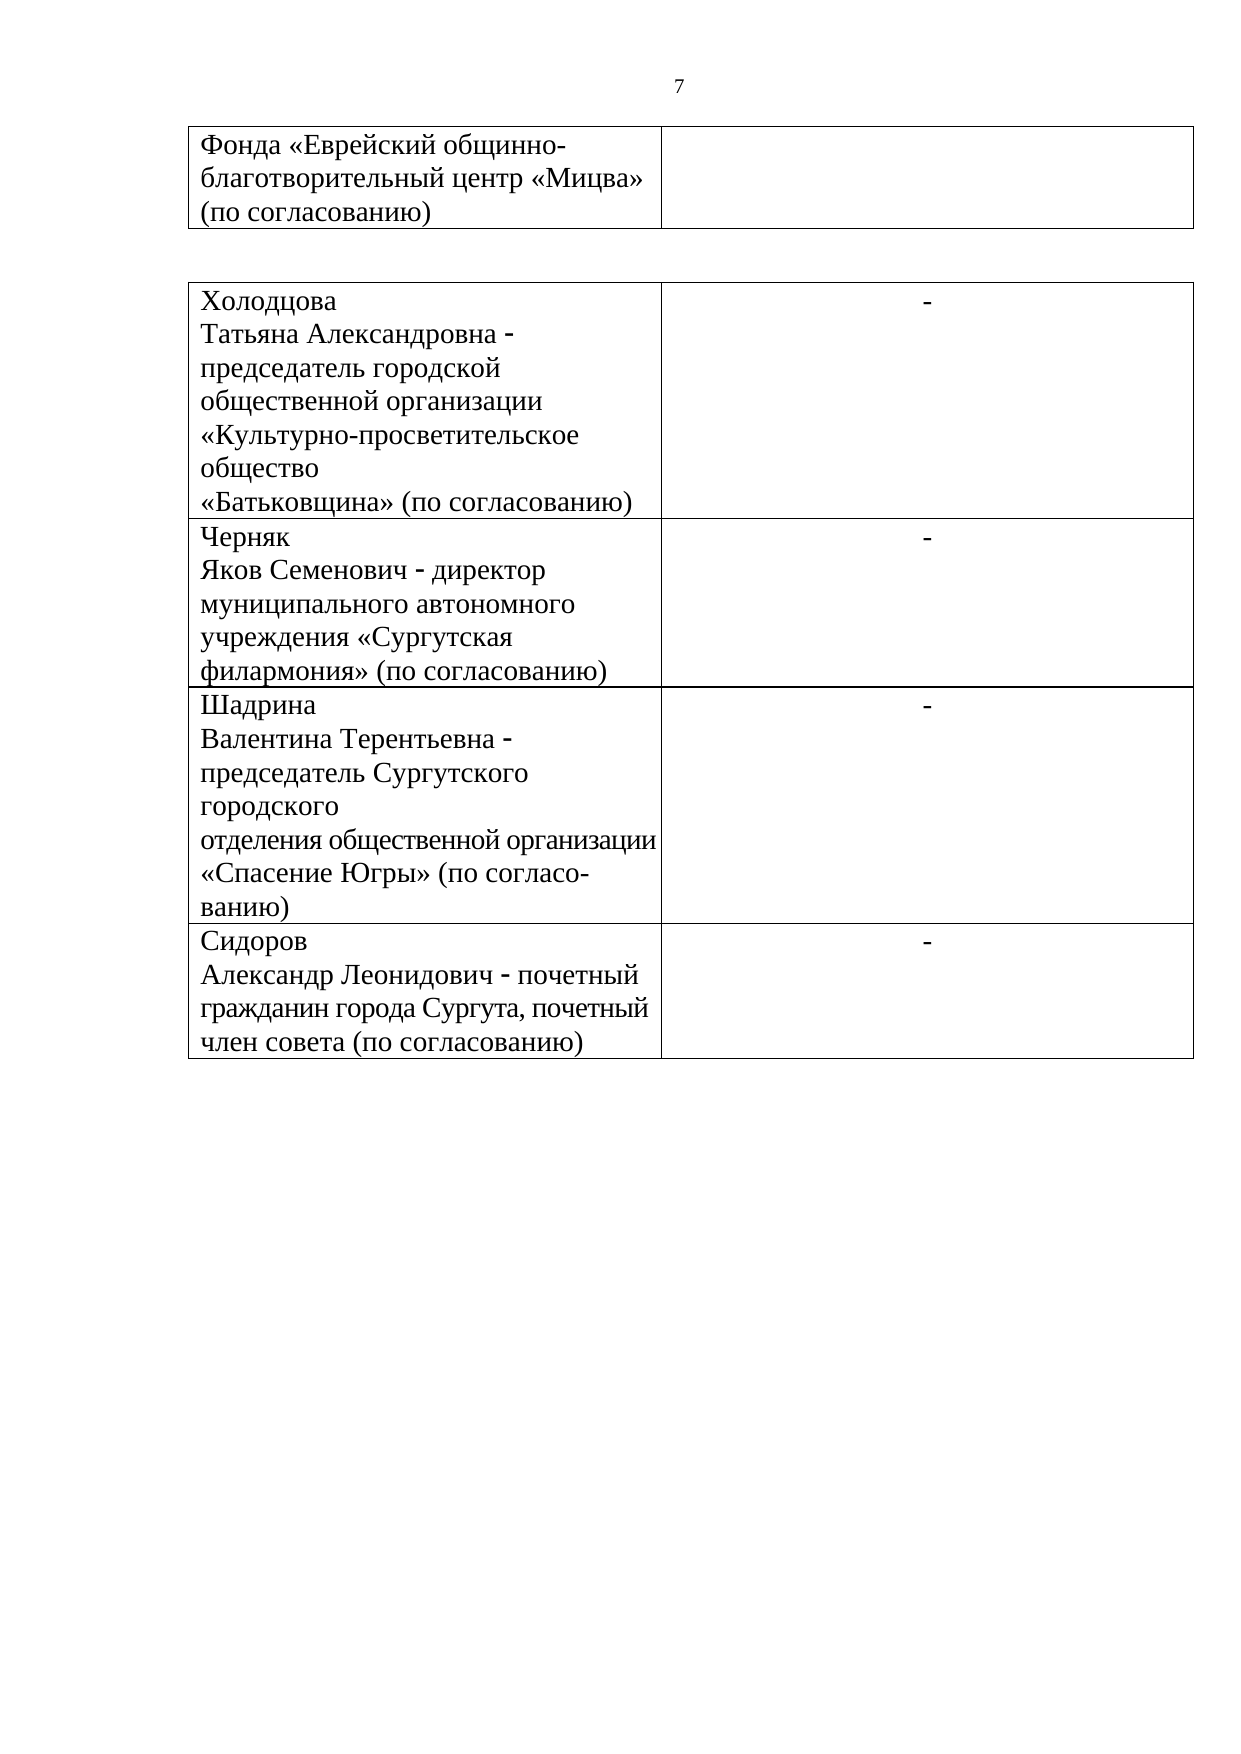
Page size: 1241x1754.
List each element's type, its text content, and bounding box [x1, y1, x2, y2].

table_header - [662, 283, 1193, 518]
table_cell - [662, 519, 1193, 686]
table_cell - [662, 688, 1193, 922]
table_cell Черняк Яков Семенович директор муниципального автономного учреждения «Сургутская филармония» (по согласованию) [189, 519, 661, 686]
table_cell - [662, 127, 1193, 228]
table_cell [189, 127, 661, 228]
table_cell Шадрина Валентина Терентьевна председатель Сургутского городского отделения общественной организации «Спасение Югры» (по согласо-ванию) [189, 688, 661, 922]
table_header Холодцова Татьяна Александровна председатель городской общественной организации «Культурно-просветительское общество «Батьковщина» (по согласованию) [189, 283, 661, 518]
table_cell - [662, 924, 1193, 1058]
table_cell Сидоров Александр Леонидович почетный гражданин города Сургута, почетный член совета (по согласованию) [189, 924, 661, 1058]
